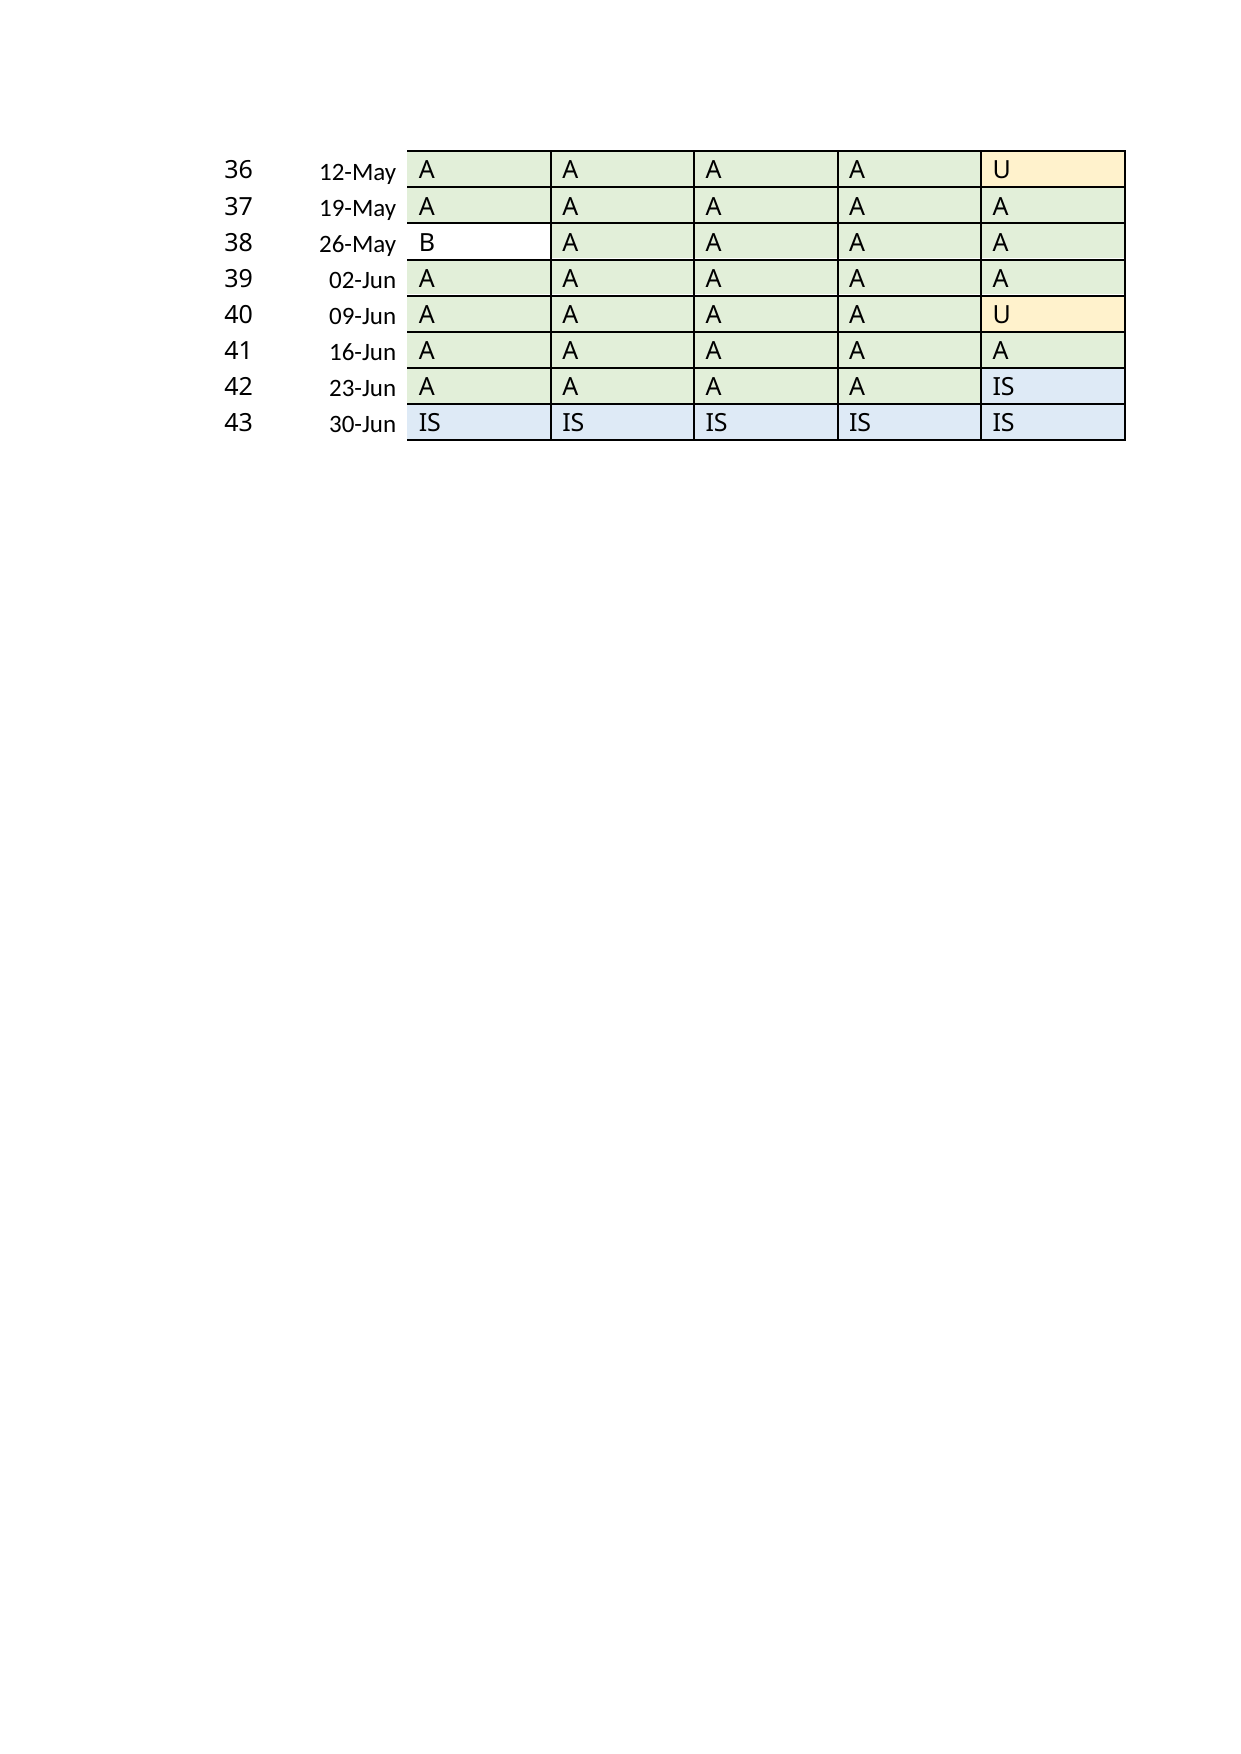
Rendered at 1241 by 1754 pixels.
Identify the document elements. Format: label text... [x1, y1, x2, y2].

table_cell A [407, 297, 550, 331]
table_cell 02-Jun [264, 259, 407, 294]
table_cell A [982, 224, 1124, 258]
table_cell A [552, 188, 693, 222]
table_cell 09-Jun [264, 295, 407, 331]
table_cell IS [695, 405, 837, 439]
table_cell A [552, 152, 693, 186]
table_cell A [982, 261, 1124, 294]
table_cell 37 [120, 186, 264, 222]
table_cell A [695, 261, 837, 294]
table_cell A [982, 188, 1124, 222]
table_cell A [407, 333, 550, 367]
table_cell 38 [120, 222, 264, 258]
table_cell A [695, 152, 837, 186]
table_cell A [982, 333, 1124, 367]
table_cell A [839, 369, 980, 403]
table_cell A [552, 261, 693, 294]
table_cell A [695, 188, 837, 222]
table_cell B [407, 224, 550, 258]
table_cell A [839, 261, 980, 294]
table_cell A [839, 188, 980, 222]
table_cell A [695, 297, 837, 331]
table_cell 12-May [264, 150, 407, 186]
table_cell IS [552, 405, 693, 439]
table_cell IS [407, 405, 550, 439]
table_cell A [407, 369, 550, 403]
table_cell A [839, 224, 980, 258]
table_cell U [982, 152, 1124, 186]
table_cell A [552, 297, 693, 331]
table_cell 23-Jun [264, 367, 407, 403]
table_cell A [839, 297, 980, 331]
table_cell IS [982, 369, 1124, 403]
table_cell A [839, 152, 980, 186]
table_cell A [552, 333, 693, 367]
table_cell 26-May [264, 222, 407, 258]
table_cell A [839, 333, 980, 367]
table_cell 40 [120, 295, 264, 331]
table_cell 43 [120, 403, 264, 439]
table_cell U [982, 297, 1124, 331]
table_cell A [552, 224, 693, 258]
table_cell 16-Jun [264, 331, 407, 367]
table_cell IS [982, 405, 1124, 439]
table_cell 30-Jun [264, 403, 407, 439]
table_cell A [695, 333, 837, 367]
table_cell 41 [120, 331, 264, 367]
table_cell A [407, 152, 550, 186]
table_cell 39 [120, 259, 264, 294]
table_cell A [407, 261, 550, 294]
table_cell A [407, 188, 550, 222]
table_cell IS [839, 405, 980, 439]
table_cell 42 [120, 367, 264, 403]
table_cell 36 [120, 150, 264, 186]
table_cell A [695, 369, 837, 403]
table_cell A [552, 369, 693, 403]
table_cell 19-May [264, 186, 407, 222]
table_cell A [695, 224, 837, 258]
